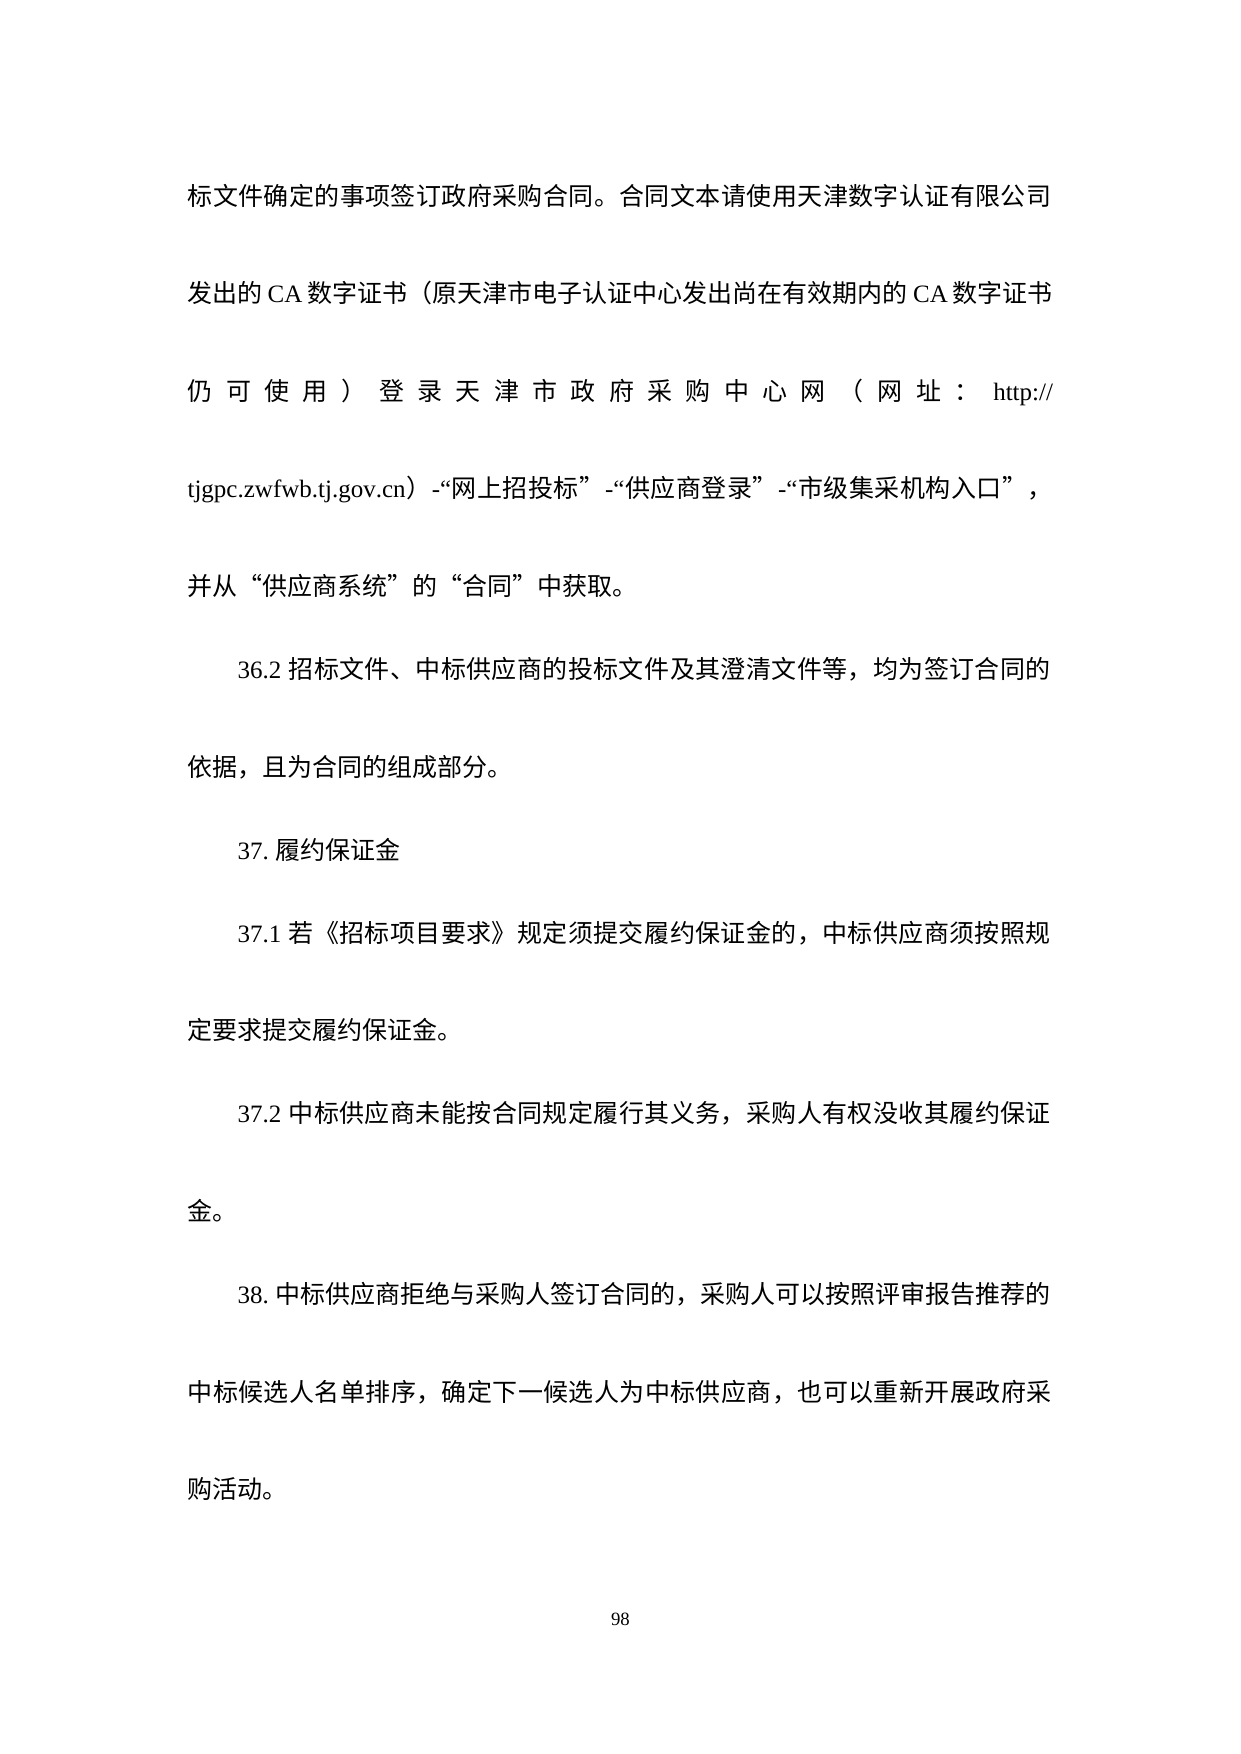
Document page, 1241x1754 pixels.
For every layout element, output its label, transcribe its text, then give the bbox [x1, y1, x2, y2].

text 37.2 中标供应商未能按合同规定履行其义务，采购人有权没收其履约保证金。 [187, 1079, 1053, 1242]
text 38. 中标供应商拒绝与采购人签订合同的，采购人可以按照评审报告推荐的中标候选人名单排序，确定下一候选人为中标供应商，也可以重新开展政府采购活动。 [187, 1260, 1053, 1520]
text 37. 履约保证金 [187, 816, 1053, 881]
text 36.2 招标文件、中标供应商的投标文件及其澄清文件等，均为签订合同的依据，且为合同的组成部分。 [187, 635, 1053, 798]
text 37.1 若《招标项目要求》规定须提交履约保证金的，中标供应商须按照规定要求提交履约保证金。 [187, 899, 1053, 1061]
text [187, 162, 1053, 617]
